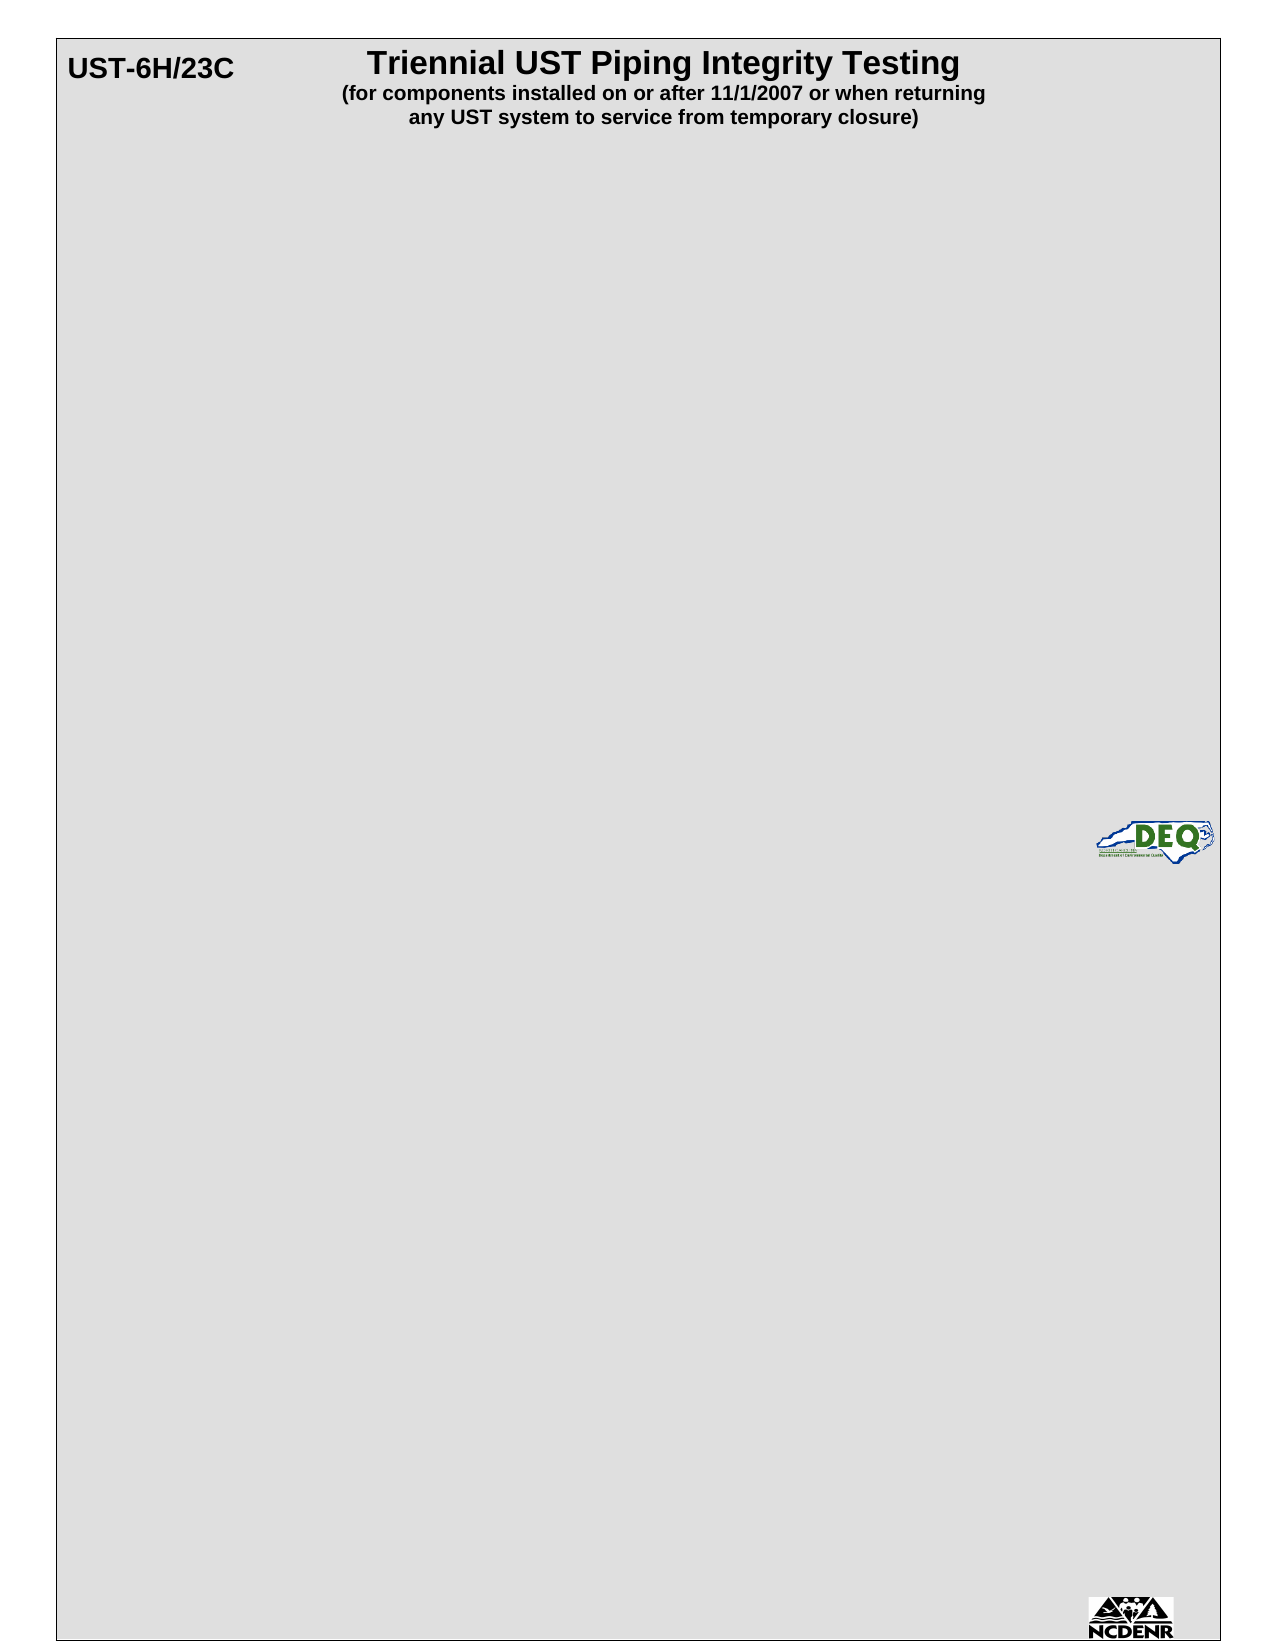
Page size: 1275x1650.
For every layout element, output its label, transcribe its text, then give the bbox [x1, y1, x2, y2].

picture [1088, 1597, 1174, 1640]
table_header [1085, 39, 1220, 1639]
table_header UST-6H/23C [57, 39, 243, 1639]
table_header Triennial UST Piping Integrity Testing (for components installed on or after 11/1/2007 or when returning any UST system to service from temporary closure) [243, 39, 1085, 1639]
picture [1096, 821, 1215, 864]
